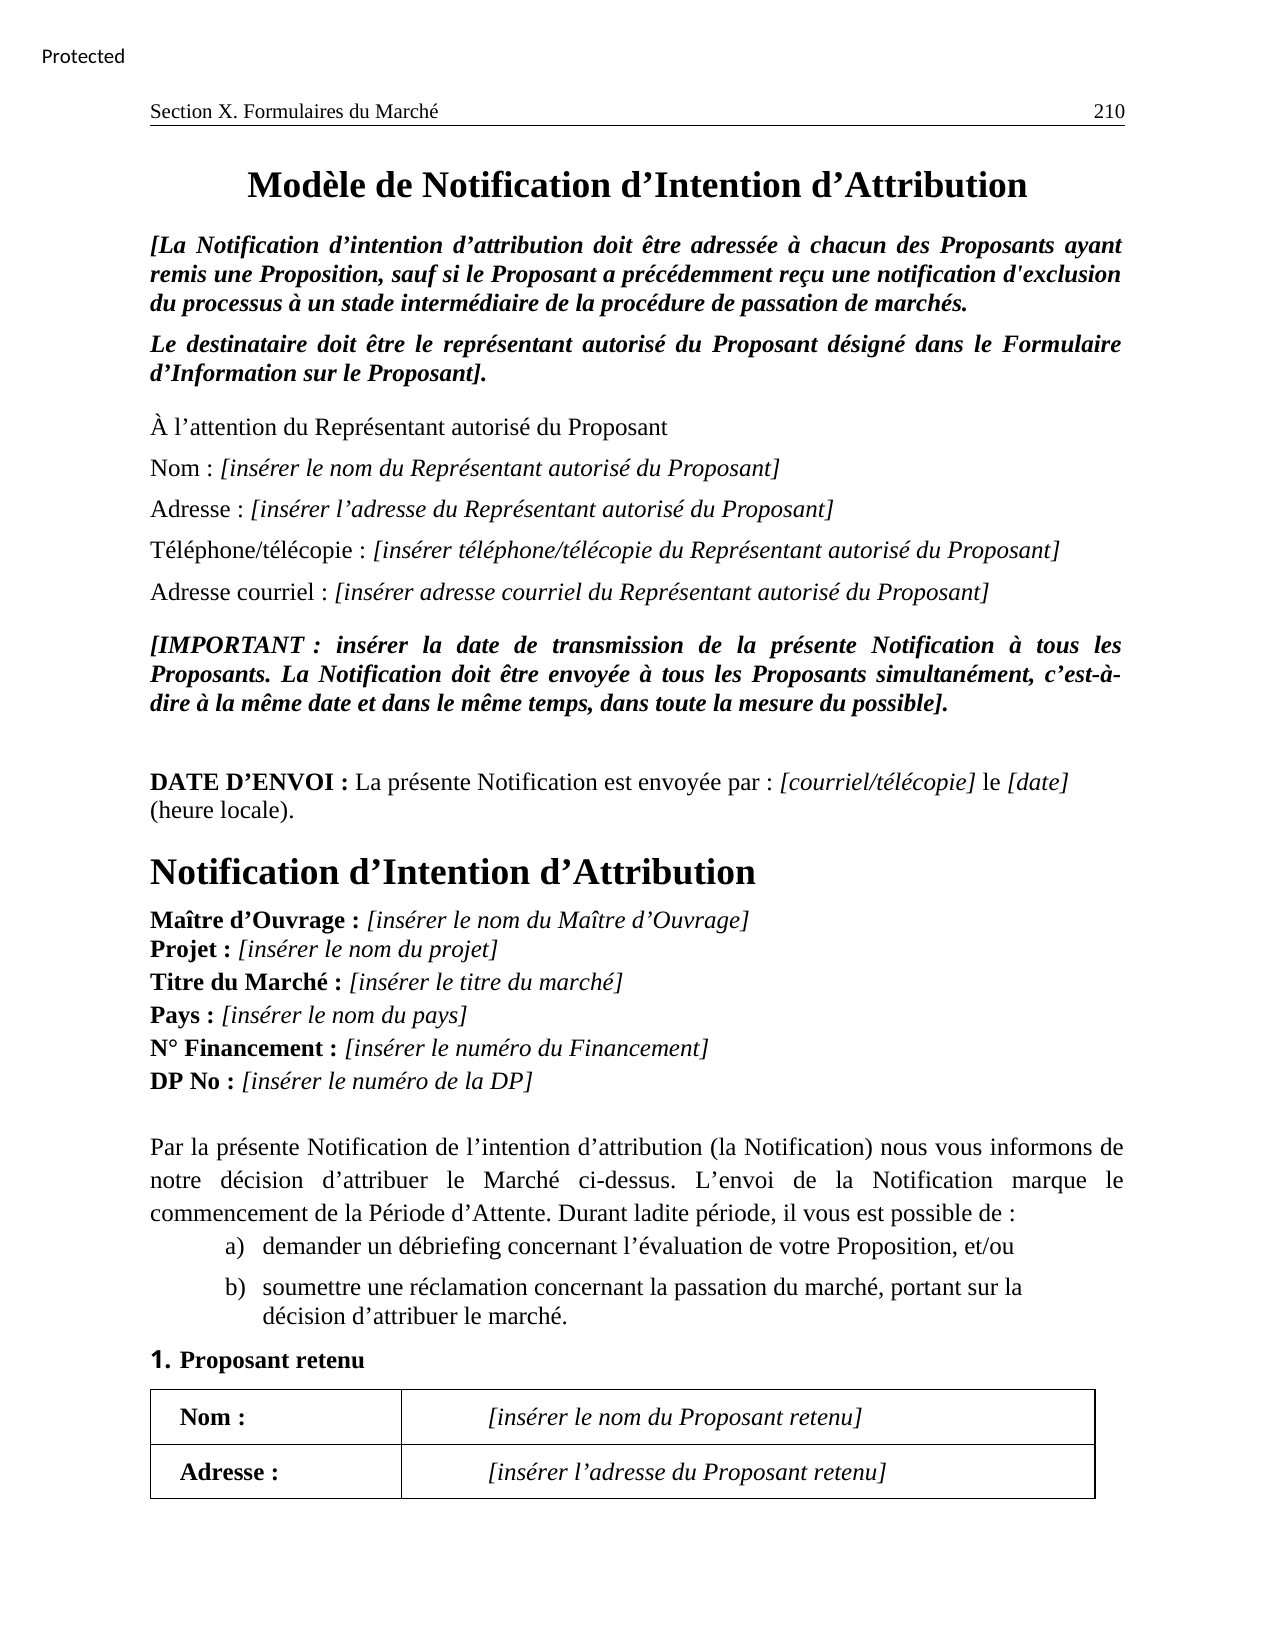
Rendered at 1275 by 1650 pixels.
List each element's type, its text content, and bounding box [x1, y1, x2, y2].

text Adresse courriel : [insérer adresse courriel du Représentant autorisé du Proposant] [150, 577, 1125, 606]
text N° Financement : [insérer le numéro du Financement] [150, 1033, 1125, 1062]
list demander un débriefing concernant l’évaluation de votre Proposition, et/ou [225, 1231, 1095, 1260]
text Maître d’Ouvrage : [insérer le nom du Maître d’Ouvrage] [150, 905, 1125, 934]
text Titre du Marché : [insérer le titre du marché] [150, 967, 1125, 996]
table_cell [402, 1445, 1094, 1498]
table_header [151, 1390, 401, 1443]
text Le destinataire doit être le représentant autorisé du Proposant désigné dans le Formulaire d’Information sur le Proposant]. [150, 329, 1125, 387]
text À l’attention du Représentant autorisé du Proposant [150, 412, 1125, 441]
text Téléphone/télécopie : [insérer téléphone/télécopie du Représentant autorisé du Proposant] [150, 536, 1125, 564]
text DP No : [insérer le numéro de la DP] [150, 1066, 1125, 1094]
text Pays : [insérer le nom du pays] [150, 1000, 1125, 1028]
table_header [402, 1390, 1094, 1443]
text [La Notification d’intention d’attribution doit être adressée à chacun des Proposants ayant remis une Proposition, sauf si le Proposant a précédemment reçu une notification d'exclusion du processus à un stade intermédiaire de la procédure de passation de marchés. [150, 231, 1125, 317]
text Notification d’Intention d’Attribution [150, 849, 1095, 892]
text Modèle de Notification d’Intention d’Attribution [150, 162, 1125, 206]
text Par la présente Notification de l’intention d’attribution (la Notification) nous vous informons de notre décision d’attribuer le Marché ci-dessus. L’envoi de la Notification marque le commencement de la Période d’Attente. Durant ladite période, il vous est possible de : [150, 1132, 1125, 1227]
text DATE D’ENVOI : La présente Notification est envoyée par : [courriel/télécopie] le [date] (heure locale). [150, 767, 1125, 824]
text Nom : [insérer le nom du Représentant autorisé du Proposant] [150, 453, 1125, 482]
list Proposant retenu [150, 1342, 1095, 1376]
list soumettre une réclamation concernant la passation du marché, portant sur la décision d’attribuer le marché. [225, 1272, 1095, 1330]
text [IMPORTANT : insérer la date de transmission de la présente Notification à tous les Proposants. La Notification doit être envoyée à tous les Proposants simultanément, c’est-à-dire à la même date et dans le même temps, dans toute la mesure du possible]. [150, 631, 1125, 717]
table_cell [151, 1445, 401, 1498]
text Projet : [insérer le nom du projet] [150, 934, 1125, 962]
text Adresse : [insérer l’adresse du Représentant autorisé du Proposant] [150, 494, 1125, 523]
